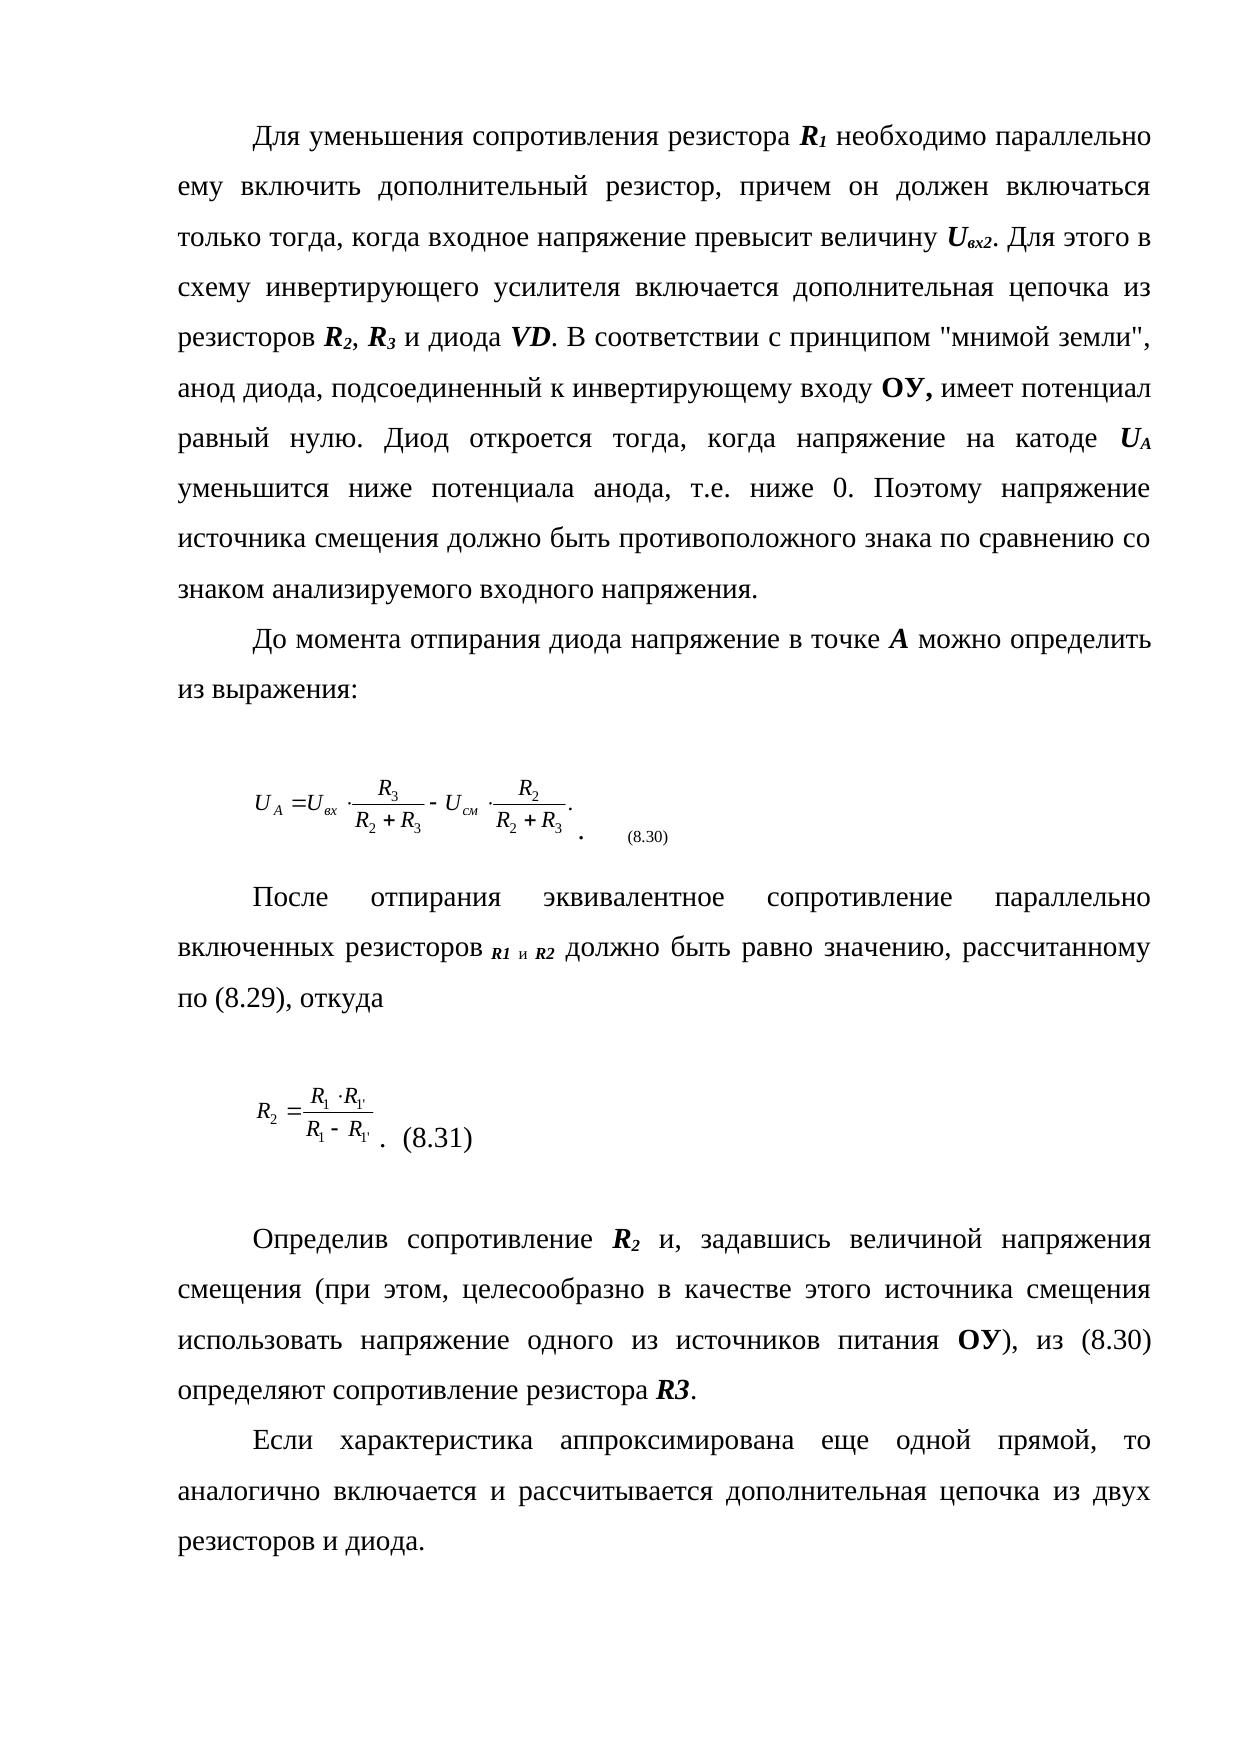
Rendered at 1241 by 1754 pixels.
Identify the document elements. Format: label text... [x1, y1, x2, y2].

text . (8.30) [177, 772, 1152, 846]
text Для уменьшения сопротивления резистора R1 необходимо параллельно ему включить дополнительный резистор, причем он должен включаться только тогда, когда входное напряжение превысит величину Uвх2. Для этого в схему инвертирующего усилителя включается дополнительная цепочка из резисторов R2, R3 и диода VD. В соответствии с принципом "мнимой земли", анод диода, подсоединенный к инвертирующему входу ОУ, имеет потенциал равный нулю. Диод откроется тогда, когда напряжение на катоде UА уменьшится ниже потенциала анода, т.е. ниже 0. Поэтому напряжение источника смещения должно быть противоположного знака по сравнению со знаком анализируемого входного напряжения. [177, 118, 1152, 604]
text Определив сопротивление R2 и, задавшись величиной напряжения смещения (при этом, целесообразно в качестве этого источника смещения использовать напряжение одного из источников питания ОУ), из (8.30) определяют сопротивление резистора R3. [177, 1221, 1152, 1406]
text Если характеристика аппроксимирована еще одной прямой, то аналогично включается и рассчитывается дополнительная цепочка из двух резисторов и диода. [177, 1422, 1152, 1557]
text До момента отпирания диода напряжение в точке А можно определить из выражения: [177, 621, 1152, 705]
text . (8.31) [177, 1081, 1152, 1154]
text После отпирания эквивалентное сопротивление параллельно включенных резисторов R1 и R2 должно быть равно значению, рассчитанному по (8.29), откуда [177, 879, 1152, 1013]
